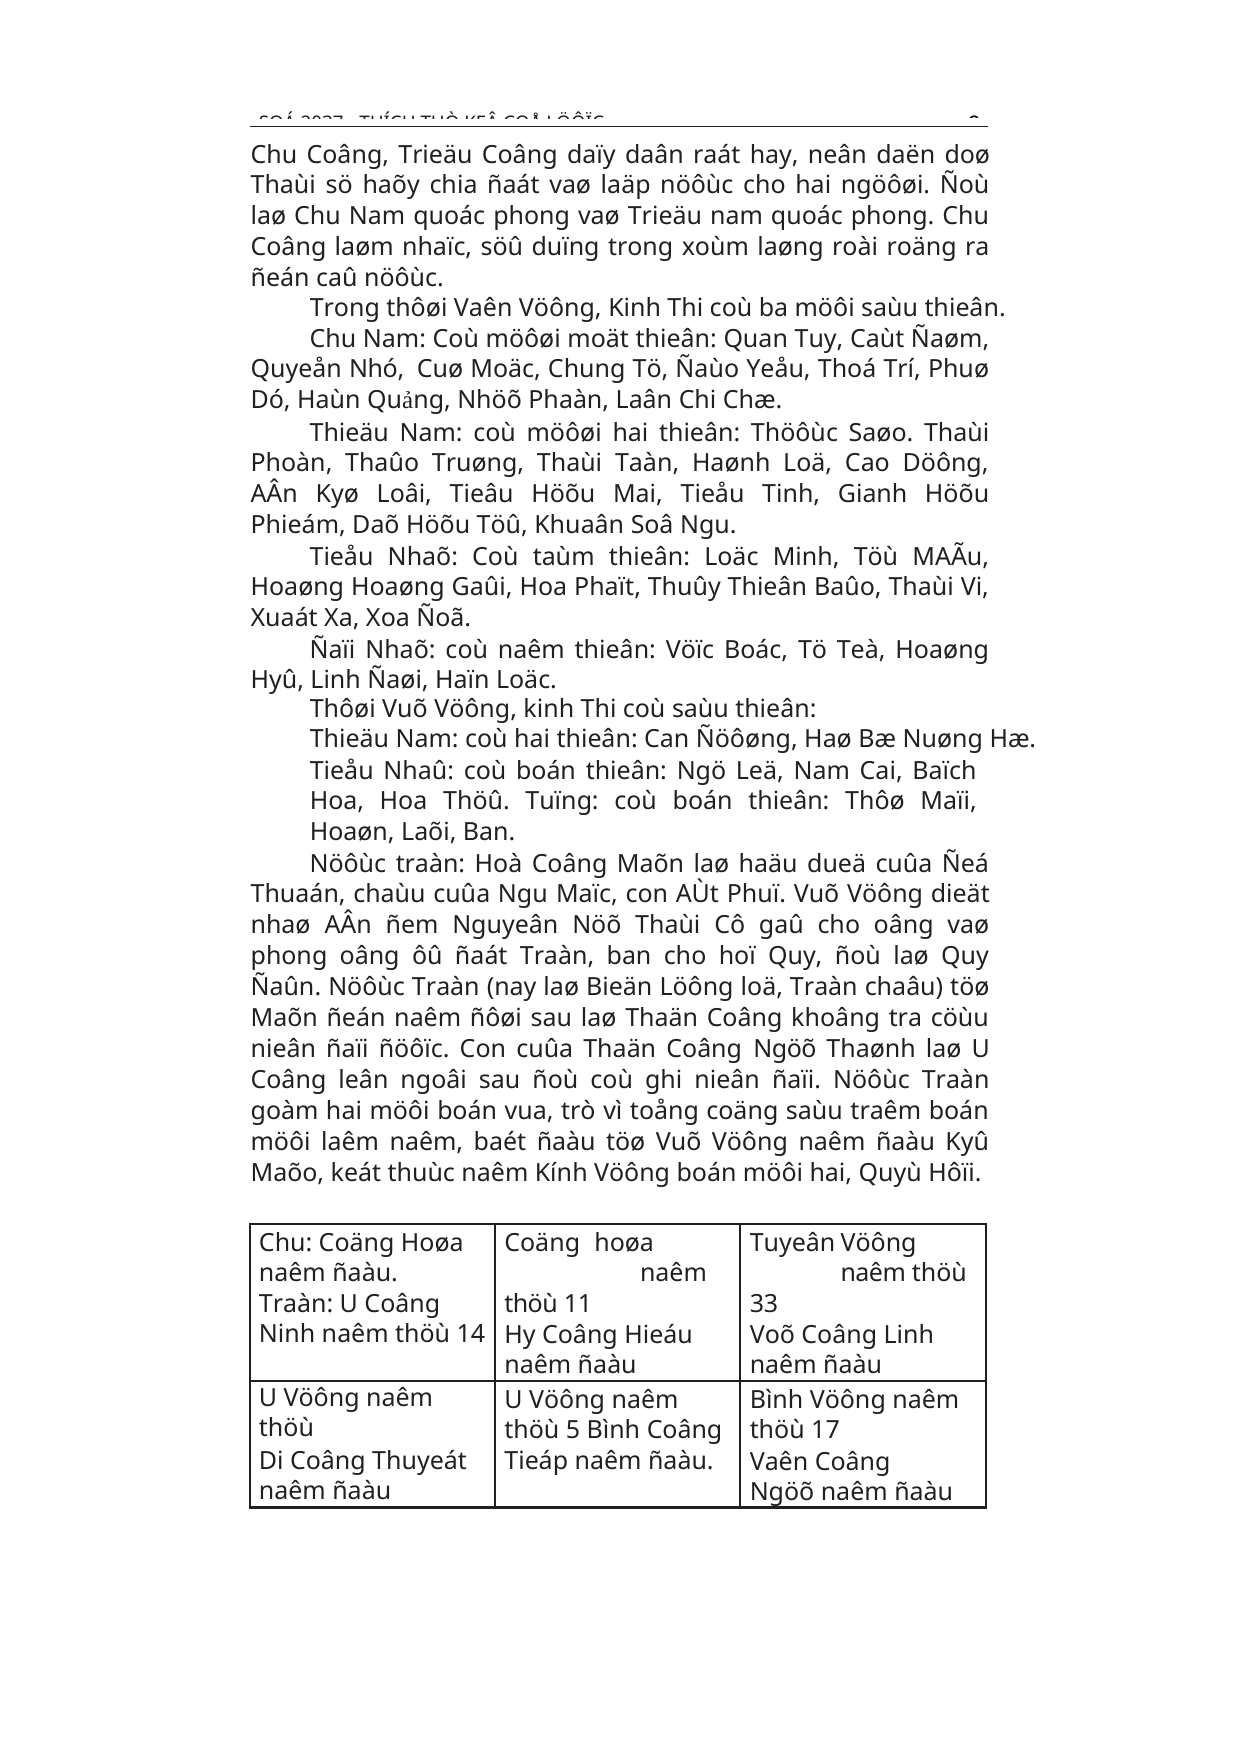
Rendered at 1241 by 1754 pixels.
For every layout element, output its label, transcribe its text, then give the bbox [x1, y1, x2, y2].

text Chu Coâng, Trieäu Coâng daïy daân raát hay, neân daën doø Thaùi sö haõy chia ñaát vaø laäp nöôùc cho hai ngöôøi. Ñoù laø Chu Nam quoác phong vaø Trieäu nam quoác phong. Chu Coâng laøm nhaïc, söû duïng trong xoùm laøng roài roäng ra ñeán caû nöôùc. [250, 138, 990, 293]
text Nöôùc traàn: Hoà Coâng Maõn laø haäu dueä cuûa Ñeá Thuaán, chaùu cuûa Ngu Maïc, con AÙt Phuï. Vuõ Vöông dieät nhaø AÂn ñem Nguyeân Nöõ Thaùi Cô gaû cho oâng vaø phong oâng ôû ñaát Traàn, ban cho hoï Quy, ñoù laø Quy Ñaûn. Nöôùc Traàn (nay laø Bieän Löông loä, Traàn chaâu) töø Maõn ñeán naêm ñôøi sau laø Thaän Coâng khoâng tra cöùu nieân ñaïi ñöôïc. Con cuûa Thaän Coâng Ngöõ Thaønh laø U Coâng leân ngoâi sau ñoù coù ghi nieân ñaïi. Nöôùc Traàn goàm hai möôi boán vua, trò vì toång coäng saùu traêm boán möôi laêm naêm, baét ñaàu töø Vuõ Vöông naêm ñaàu Kyû Maõo, keát thuùc naêm Kính Vöông boán möôi hai, Quyù Hôïi. [250, 848, 990, 1189]
text Thieäu Nam: coù möôøi hai thieân: Thöôùc Saøo. Thaùi Phoàn, Thaûo Truøng, Thaùi Taàn, Haønh Loä, Cao Döông, AÂn Kyø Loâi, Tieâu Höõu Mai, Tieåu Tinh, Gianh Höõu Phieám, Daõ Höõu Töû, Khuaân Soâ Ngu. [250, 416, 990, 540]
text Tieåu Nhaõ: Coù taùm thieân: Loäc Minh, Töù MAÃu, Hoaøng Hoaøng Gaûi, Hoa Phaït, Thuûy Thieân Baûo, Thaùi Vi, Xuaát Xa, Xoa Ñoã. [250, 540, 990, 633]
table_cell U Vöông naêm thöù 5 Bình Coâng Tieáp naêm ñaàu. [496, 1382, 739, 1506]
text Tieåu Nhaû: coù boán thieân: Ngö Leä, Nam Cai, Baïch Hoa, Hoa Thöû. Tuïng: coù boán thieân: Thôø Maïi, Hoaøn, Laõi, Ban. [309, 755, 978, 848]
text Ñaïi Nhaõ: coù naêm thieân: Vöïc Boác, Tö Teà, Hoaøng Hyû, Linh Ñaøi, Haïn Loäc. [250, 633, 990, 695]
table_header Chu: Coäng Hoøa naêm ñaàu. Traàn: U Coâng Ninh naêm thöù 14 [251, 1225, 494, 1380]
text Thôøi Vuõ Vöông, kinh Thi coù saùu thieân: [309, 695, 1065, 723]
table_cell Bình Vöông naêm thöù 17 Vaên Coâng Ngöõ naêm ñaàu [741, 1382, 985, 1506]
table_header Tuyeân Vöông naêm thöù 33 Voõ Coâng Linh naêm ñaàu [741, 1225, 985, 1380]
text Chu Nam: Coù möôøi moät thieân: Quan Tuy, Caùt Ñaøm, Quyeån Nhó, Cuø Moäc, Chung Tö, Ñaùo Yeåu, Thoá Trí, Phuø Dó, Haùn Quảng, Nhöõ Phaàn, Laân Chi Chæ. [250, 323, 990, 416]
table_header Coäng hoøa naêm thöù 11 Hy Coâng Hieáu naêm ñaàu [496, 1225, 739, 1380]
text Trong thôøi Vaên Vöông, Kinh Thi coù ba möôi saùu thieân. [309, 293, 1065, 322]
text Thieäu Nam: coù hai thieân: Can Ñöôøng, Haø Bæ Nuøng Hæ. [309, 723, 1065, 754]
table_cell U Vöông naêm thöù Di Coâng Thuyeát naêm ñaàu [251, 1382, 494, 1506]
